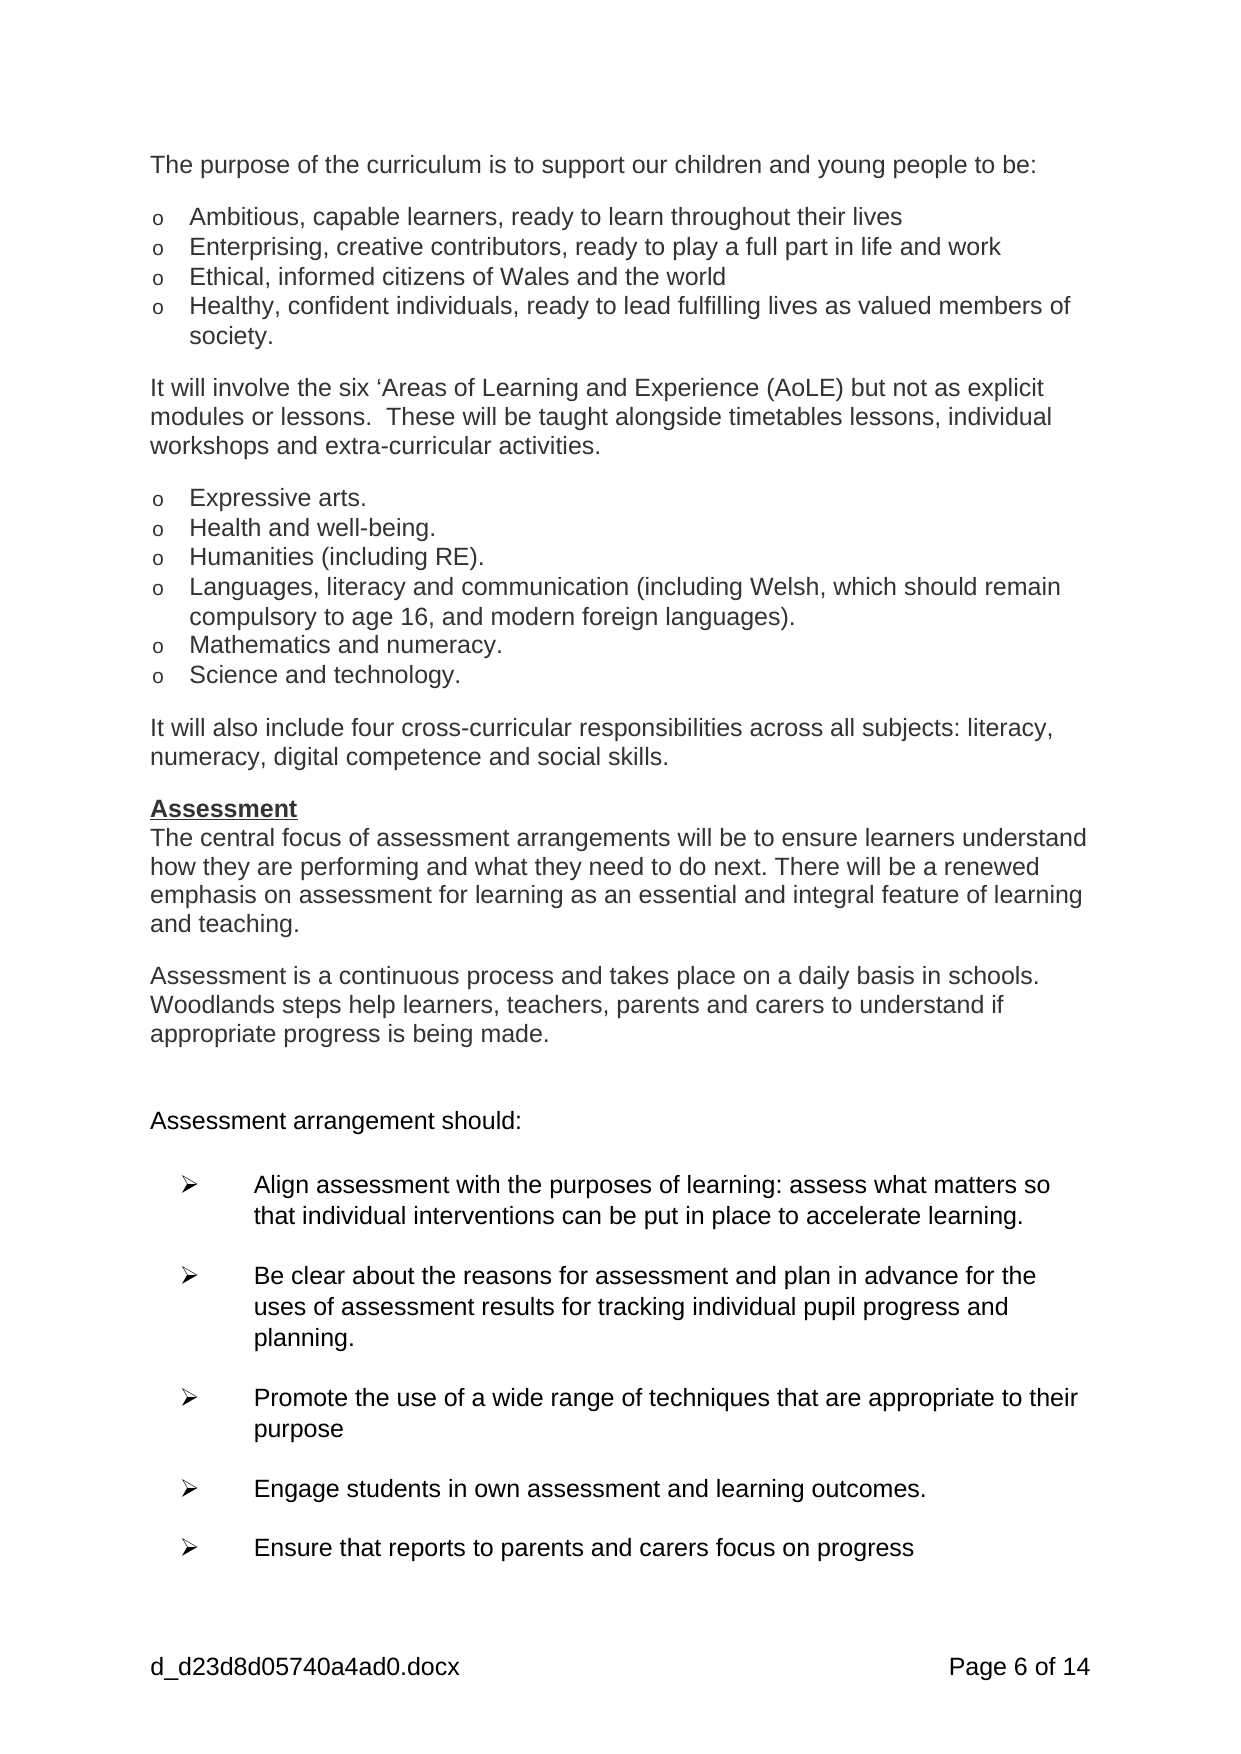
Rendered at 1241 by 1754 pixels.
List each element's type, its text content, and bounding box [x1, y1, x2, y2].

list Languages, literacy and communication (including Welsh, which should remain compulsory to age 16, and modern foreign languages). [152, 572, 1090, 630]
text Assessment is a continuous process and takes place on a daily basis in schools. Woodlands steps help learners, teachers, parents and carers to understand if appropriate progress is being made. [150, 961, 1090, 1047]
text Assessment arrangement should: [150, 1106, 1090, 1135]
text The central focus of assessment arrangements will be to ensure learners understand how they are performing and what they need to do next. There will be a renewed emphasis on assessment for learning as an essential and integral feature of learning and teaching. [150, 823, 1090, 938]
list Align assessment with the purposes of learning: assess what matters so that individual interventions can be put in place to accelerate learning. [179, 1170, 1090, 1229]
list Be clear about the reasons for assessment and plan in advance for the uses of assessment results for tracking individual pupil progress and planning. [179, 1261, 1090, 1352]
list Health and well-being. [152, 512, 1090, 542]
list Mathematics and numeracy. [152, 630, 1090, 660]
list Healthy, confident individuals, ready to lead fulfilling lives as valued members of society. [152, 291, 1090, 350]
list Humanities (including RE). [152, 542, 1090, 572]
text It will also include four cross-curricular responsibilities across all subjects: literacy, numeracy, digital competence and social skills. [150, 713, 1090, 771]
text The purpose of the curriculum is to support our children and young people to be: [150, 150, 1090, 179]
list Ensure that reports to parents and carers focus on progress [179, 1533, 1090, 1562]
list Enterprising, creative contributors, ready to play a full part in life and work [152, 232, 1090, 262]
list Expressive arts. [152, 483, 1090, 512]
list Ethical, informed citizens of Wales and the world [152, 262, 1090, 291]
text Assessment [150, 794, 1090, 823]
text It will involve the six ‘Areas of Learning and Experience (AoLE) but not as explicit modules or lessons. These will be taught alongside timetables lessons, individual workshops and extra-curricular activities. [150, 373, 1090, 459]
list Promote the use of a wide range of techniques that are appropriate to their purpose [179, 1383, 1090, 1442]
list Ambitious, capable learners, ready to learn throughout their lives [152, 202, 1090, 232]
list Engage students in own assessment and learning outcomes. [179, 1473, 1090, 1502]
list Science and technology. [152, 660, 1090, 690]
